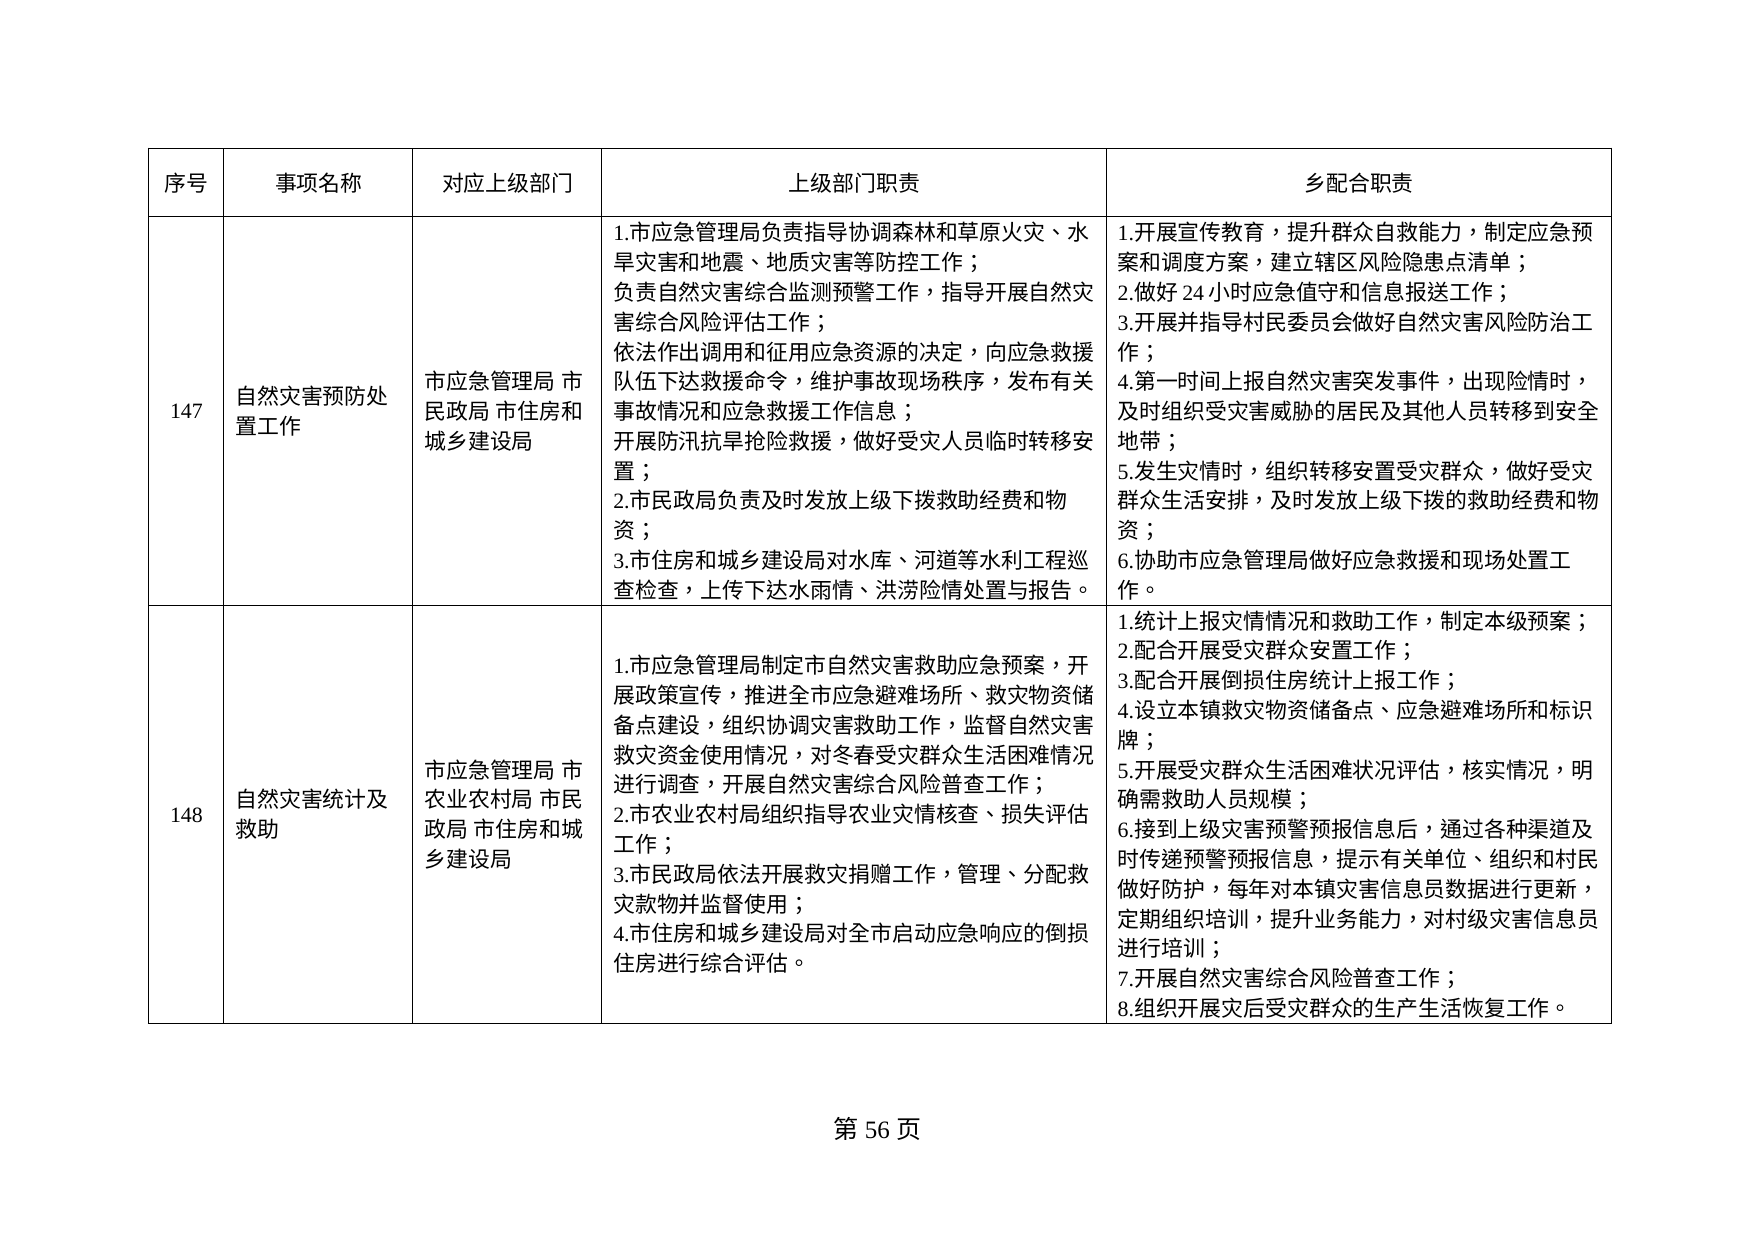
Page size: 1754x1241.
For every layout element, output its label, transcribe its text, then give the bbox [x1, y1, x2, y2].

table_cell 自然灾害预防处置工作 [224, 217, 412, 604]
table_cell 市应急管理局 市民政局 市住房和城乡建设局 [413, 217, 601, 604]
table_cell 147 [149, 217, 223, 604]
table_cell 148 [149, 606, 223, 1023]
table_cell 1.统计上报灾情情况和救助工作，制定本级预案； 2.配合开展受灾群众安置工作； 3.配合开展倒损住房统计上报工作； 4.设立本镇救灾物资储备点、应急避难场所和标识牌； 5.开展受灾群众生活困难状况评估，核实情况，明确需救助人员规模； 6.接到上级灾害预警预报信息后，通过各种渠道及时传递预警预报信息，提示有关单位、组织和村民做好防护，每年对本镇灾害信息员数据进行更新，定期组织培训，提升业务能力，对村级灾害信息员进行培训； 7.开展自然灾害综合风险普查工作； 8.组织开展灾后受灾群众的生产生活恢复工作。 [1107, 606, 1611, 1023]
table_header 事项名称 [224, 149, 412, 216]
table_header 上级部门职责 [602, 149, 1106, 216]
table_cell 市应急管理局 市农业农村局 市民政局 市住房和城乡建设局 [413, 606, 601, 1023]
table_cell 1.市应急管理局负责指导协调森林和草原火灾、水旱灾害和地震、地质灾害等防控工作； 负责自然灾害综合监测预警工作，指导开展自然灾害综合风险评估工作； 依法作出调用和征用应急资源的决定，向应急救援队伍下达救援命令，维护事故现场秩序，发布有关事故情况和应急救援工作信息； 开展防汛抗旱抢险救援，做好受灾人员临时转移安置； 2.市民政局负责及时发放上级下拨救助经费和物资； 3.市住房和城乡建设局对水库、河道等水利工程巡查检查，上传下达水雨情、洪涝险情处置与报告。 [602, 217, 1106, 604]
table_cell 自然灾害统计及救助 [224, 606, 412, 1023]
table_header 序号 [149, 149, 223, 216]
table_header 乡配合职责 [1107, 149, 1611, 216]
table_cell 1.开展宣传教育，提升群众自救能力，制定应急预案和调度方案，建立辖区风险隐患点清单； 2.做好24小时应急值守和信息报送工作； 3.开展并指导村民委员会做好自然灾害风险防治工作； 4.第一时间上报自然灾害突发事件，出现险情时，及时组织受灾害威胁的居民及其他人员转移到安全地带； 5.发生灾情时，组织转移安置受灾群众，做好受灾群众生活安排，及时发放上级下拨的救助经费和物资； 6.协助市应急管理局做好应急救援和现场处置工作。 [1107, 217, 1611, 604]
table_cell 1.市应急管理局制定市自然灾害救助应急预案，开展政策宣传，推进全市应急避难场所、救灾物资储备点建设，组织协调灾害救助工作，监督自然灾害救灾资金使用情况，对冬春受灾群众生活困难情况进行调查，开展自然灾害综合风险普查工作； 2.市农业农村局组织指导农业灾情核查、损失评估工作； 3.市民政局依法开展救灾捐赠工作，管理、分配救灾款物并监督使用； 4.市住房和城乡建设局对全市启动应急响应的倒损住房进行综合评估。 [602, 606, 1106, 1023]
table_header 对应上级部门 [413, 149, 601, 216]
